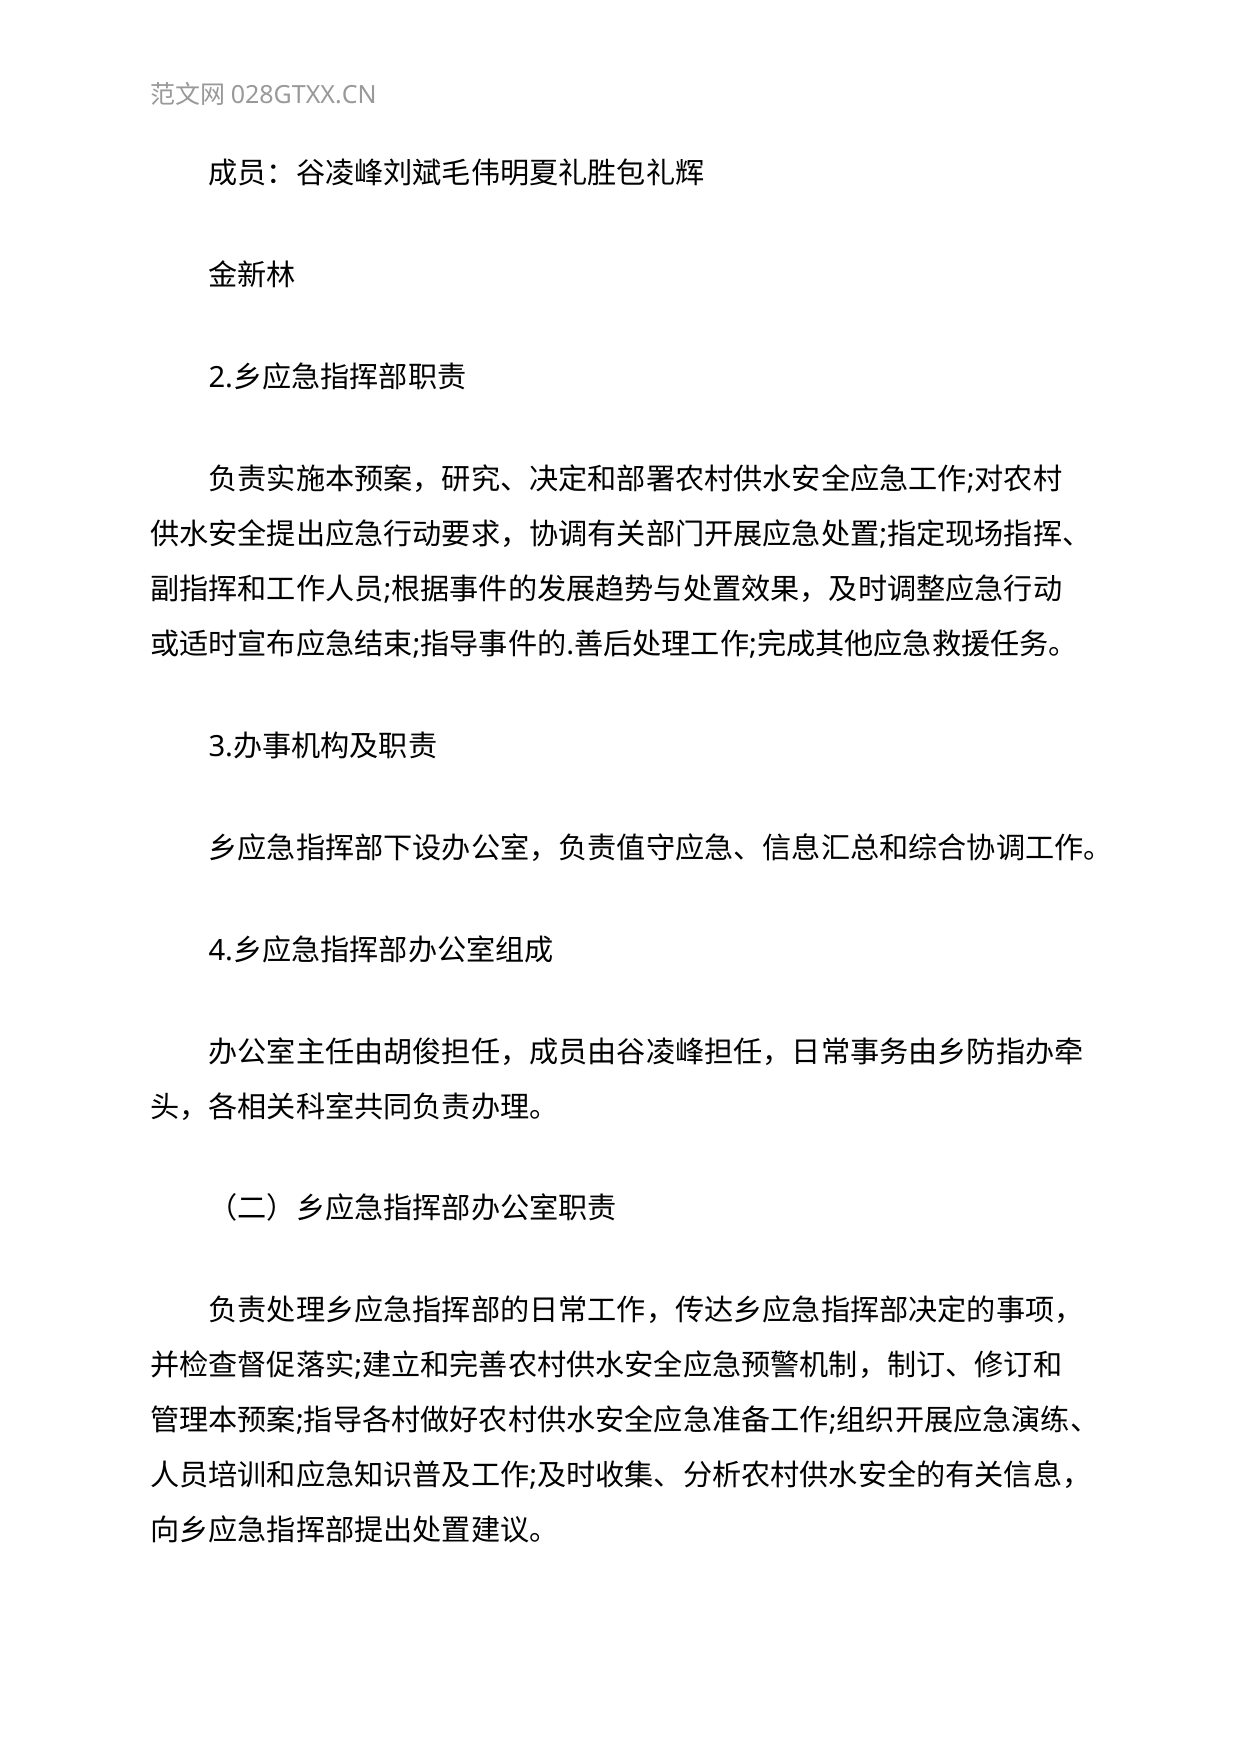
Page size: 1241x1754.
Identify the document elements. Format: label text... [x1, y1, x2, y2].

text （二）乡应急指挥部办公室职责 [150, 1185, 1090, 1227]
text 办公室主任由胡俊担任，成员由谷凌峰担任，日常事务由乡防指办牵头，各相关科室共同负责办理。 [150, 1028, 1090, 1125]
text 负责处理乡应急指挥部的日常工作，传达乡应急指挥部决定的事项，并检查督促落实;建立和完善农村供水安全应急预警机制，制订、修订和管理本预案;指导各村做好农村供水安全应急准备工作;组织开展应急演练、人员培训和应急知识普及工作;及时收集、分析农村供水安全的有关信息，向乡应急指挥部提出处置建议。 [150, 1287, 1090, 1549]
text 金新林 [150, 252, 1090, 294]
text 4.乡应急指挥部办公室组成 [150, 926, 1090, 969]
text 负责实施本预案，研究、决定和部署农村供水安全应急工作;对农村供水安全提出应急行动要求，协调有关部门开展应急处置;指定现场指挥、副指挥和工作人员;根据事件的发展趋势与处置效果，及时调整应急行动或适时宣布应急结束;指导事件的.善后处理工作;完成其他应急救援任务。 [150, 456, 1090, 663]
text 成员：谷凌峰刘斌毛伟明夏礼胜包礼辉 [150, 150, 1090, 192]
text 3.办事机构及职责 [150, 722, 1090, 765]
text 2.乡应急指挥部职责 [150, 353, 1090, 396]
text 乡应急指挥部下设办公室，负责值守应急、信息汇总和综合协调工作。 [150, 824, 1090, 867]
